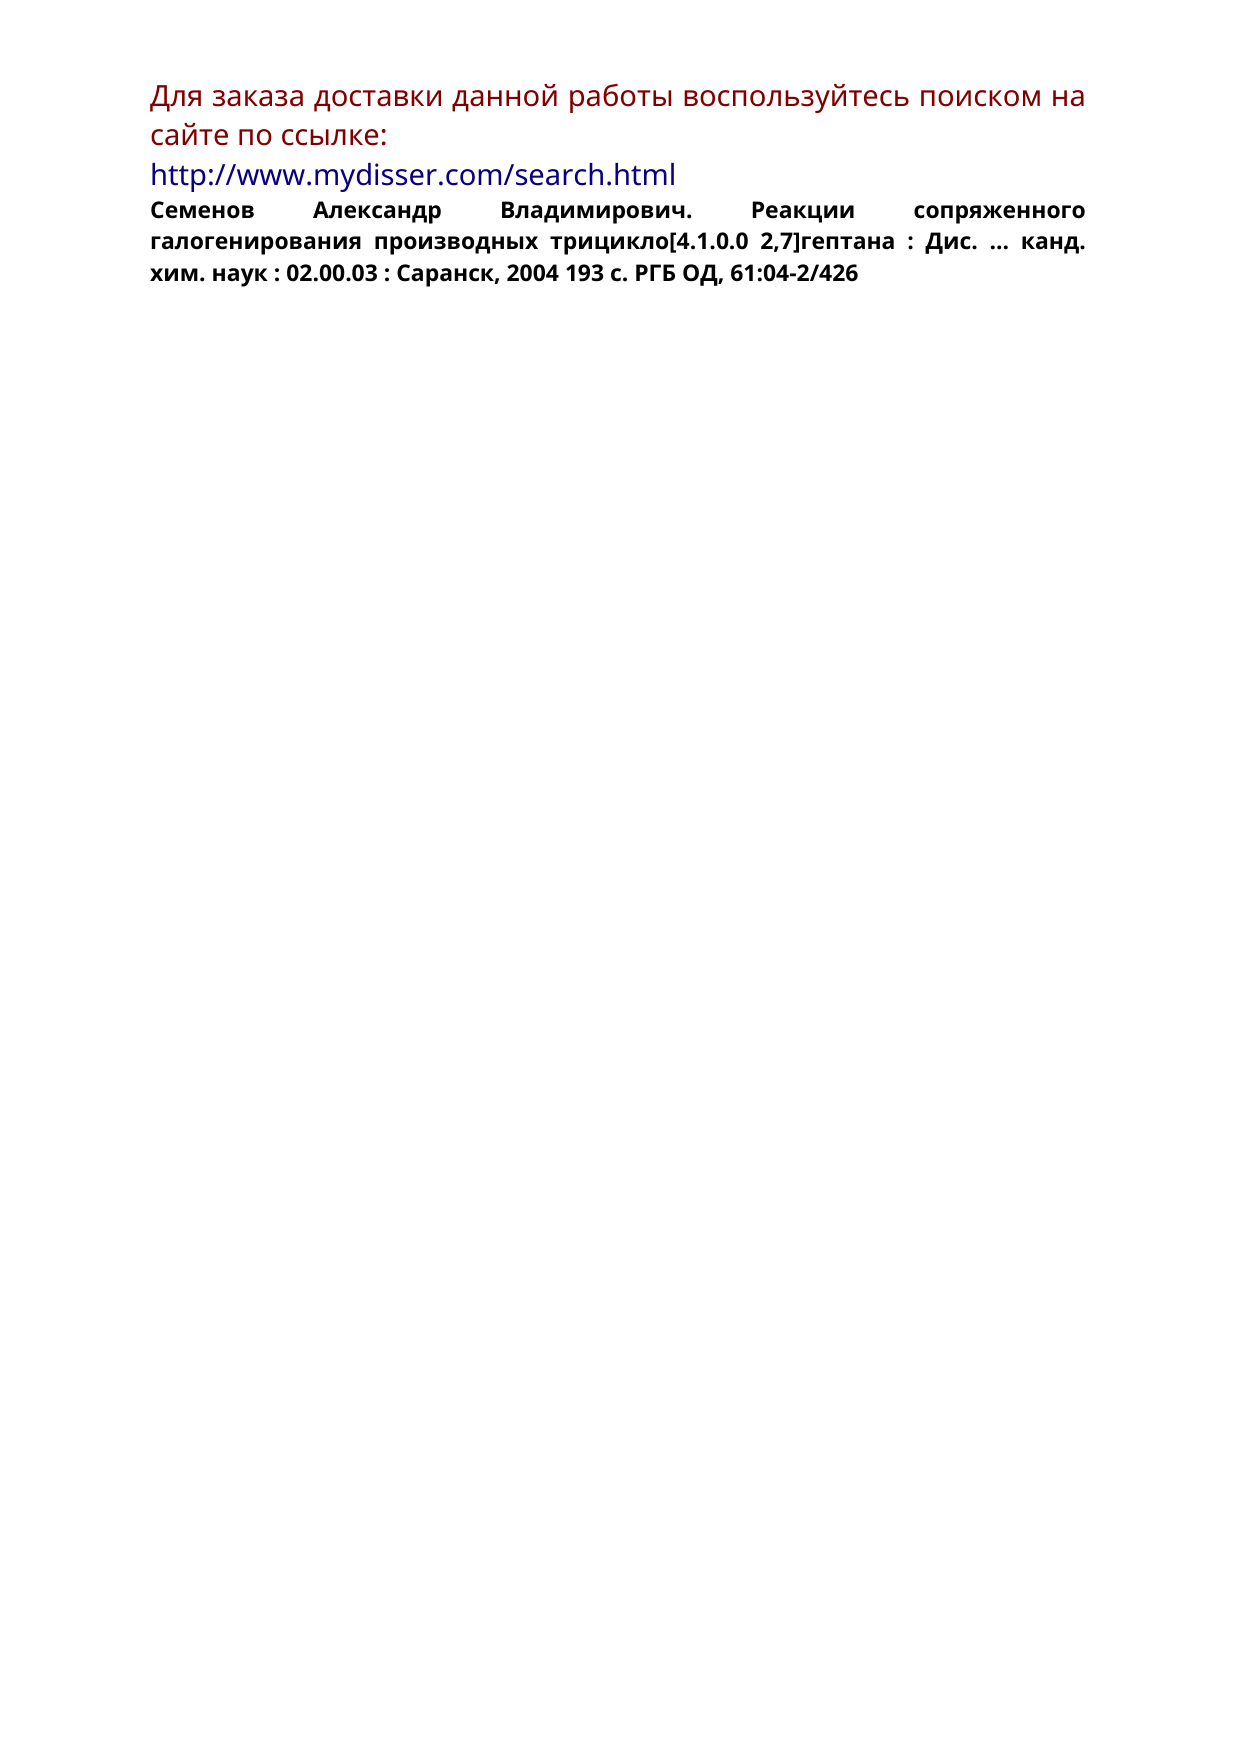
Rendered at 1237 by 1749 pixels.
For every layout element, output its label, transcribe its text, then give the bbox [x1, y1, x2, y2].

text Семенов Александр Владимирович. Реакции сопряженного галогенирования производных трицикло[4.1.0.0 2,7]гептана : Дис. ... канд. хим. наук : 02.00.03 : Саранск, 2004 193 c. РГБ ОД, 61:04-2/426 [150, 194, 1086, 288]
